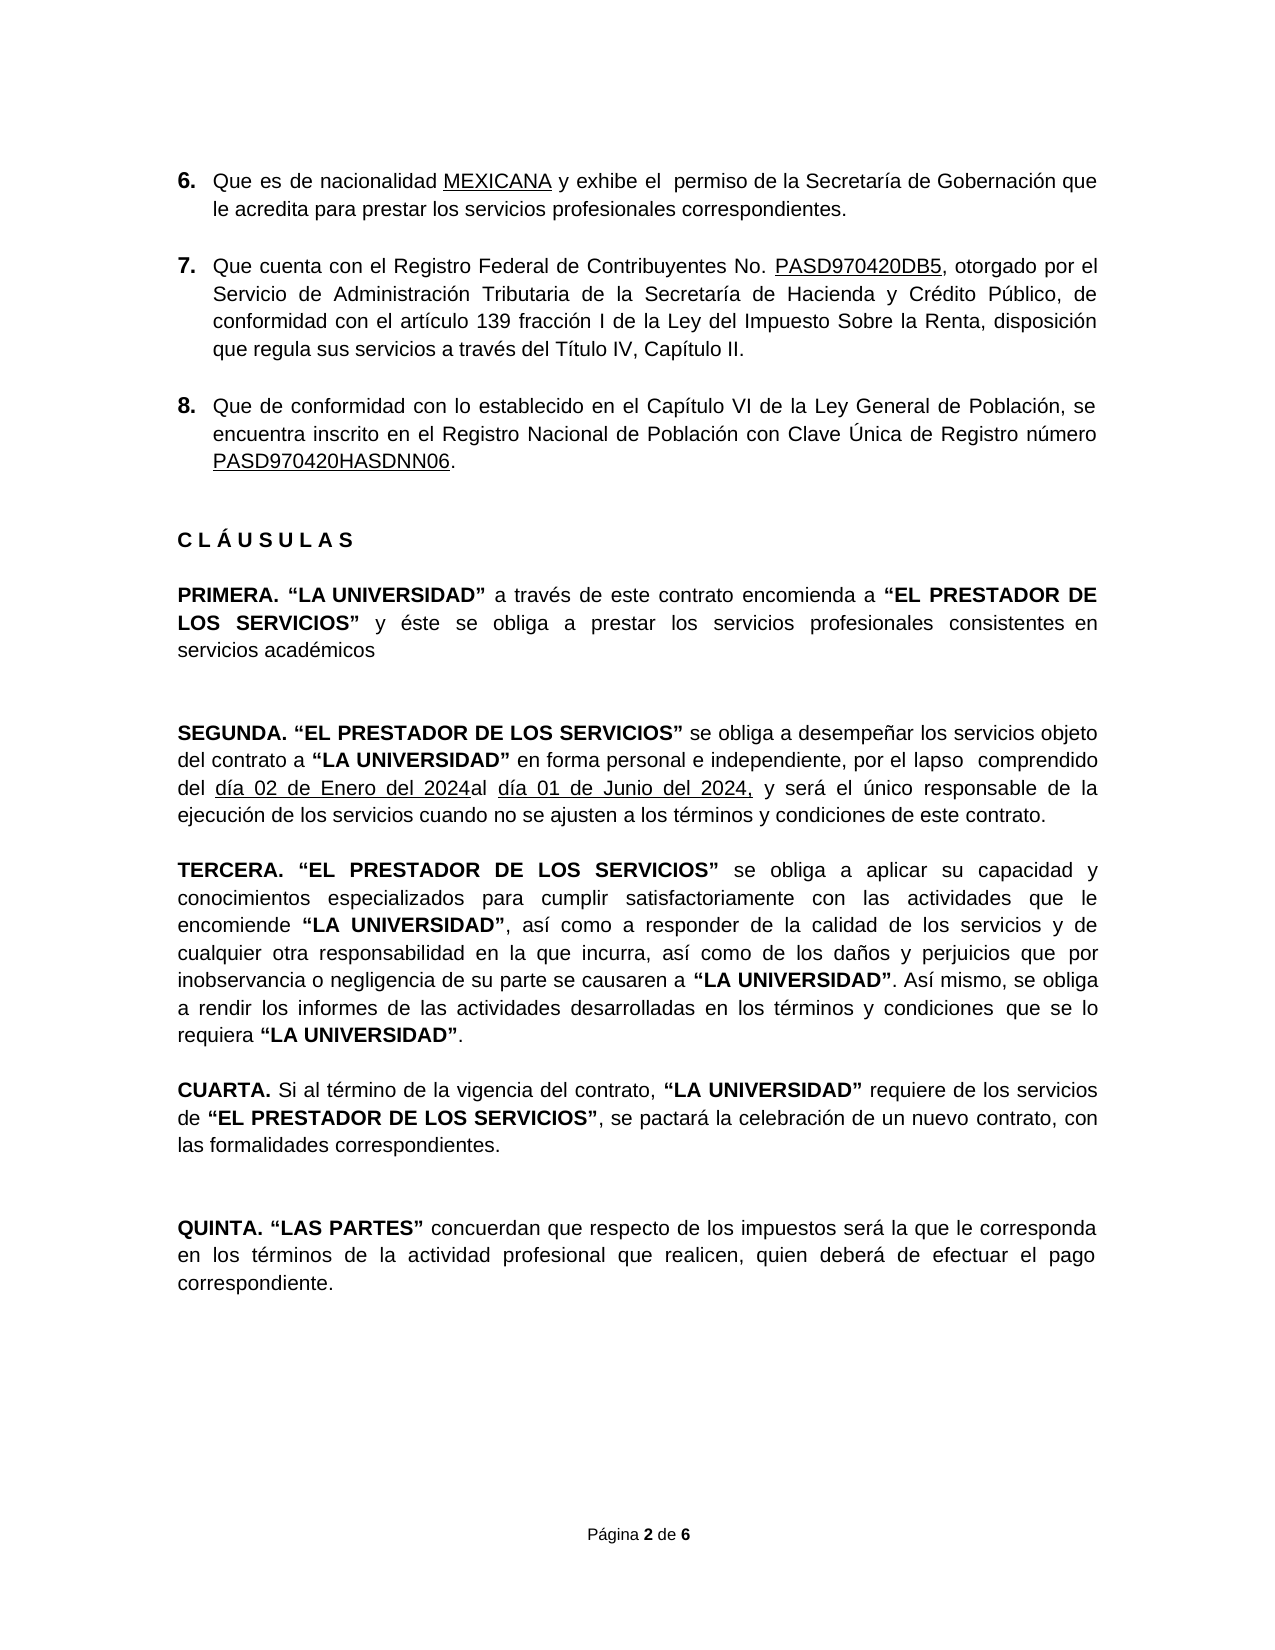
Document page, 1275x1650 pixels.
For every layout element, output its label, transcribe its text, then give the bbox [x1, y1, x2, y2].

list Que de conformidad con lo establecido en el Capítulo VI de la Ley General de Población, se encuentra inscrito en el Registro Nacional de Población con Clave Única de Registro número PASD970420HASDNN06. [177, 392, 1098, 473]
text QUINTA. “LAS PARTES” concuerdan que respecto de los impuestos será la que le corresponda en los términos de la actividad profesional que realicen, quien deberá de efectuar el pago correspondiente. [177, 1216, 1098, 1295]
text PRIMERA. “LA UNIVERSIDAD” a través de este contrato encomienda a “EL PRESTADOR DE LOS SERVICIOS” y éste se obliga a prestar los servicios profesionales consistentes en servicios académicos [177, 583, 1098, 662]
text SEGUNDA. “EL PRESTADOR DE LOS SERVICIOS” se obliga a desempeñar los servicios objeto del contrato a “LA UNIVERSIDAD” en forma personal e independiente, por el lapso comprendido del día 02 de Enero del 2024 al día 01 de Junio del 2024, y será el único responsable de la ejecución de los servicios cuando no se ajusten a los términos y condiciones de este contrato. [177, 721, 1098, 827]
list Que es de nacionalidad MEXICANA y exhibe el permiso de la Secretaría de Gobernación que le acredita para prestar los servicios profesionales correspondientes. [177, 167, 1098, 221]
text CUARTA. Si al término de la vigencia del contrato, “LA UNIVERSIDAD” requiere de los servicios de “EL PRESTADOR DE LOS SERVICIOS”, se pactará la celebración de un nuevo contrato, con las formalidades correspondientes. [177, 1078, 1098, 1157]
subtitle C L Á U S U L A S [177, 528, 1098, 552]
text TERCERA. “EL PRESTADOR DE LOS SERVICIOS” se obliga a aplicar su capacidad y conocimientos especializados para cumplir satisfactoriamente con las actividades que le encomiende “LA UNIVERSIDAD”, así como a responder de la calidad de los servicios y de cualquier otra responsabilidad en la que incurra, así como de los daños y perjuicios que por inobservancia o negligencia de su parte se causaren a “LA UNIVERSIDAD”. Así mismo, se obliga a rendir los informes de las actividades desarrolladas en los términos y condiciones que se lo requiera “LA UNIVERSIDAD”. [177, 858, 1098, 1047]
list Que cuenta con el Registro Federal de Contribuyentes No. PASD970420DB5, otorgado por el Servicio de Administración Tributaria de la Secretaría de Hacienda y Crédito Público, de conformidad con el artículo 139 fracción I de la Ley del Impuesto Sobre la Renta, disposición que regula sus servicios a través del Título IV, Capítulo II. [177, 252, 1098, 361]
